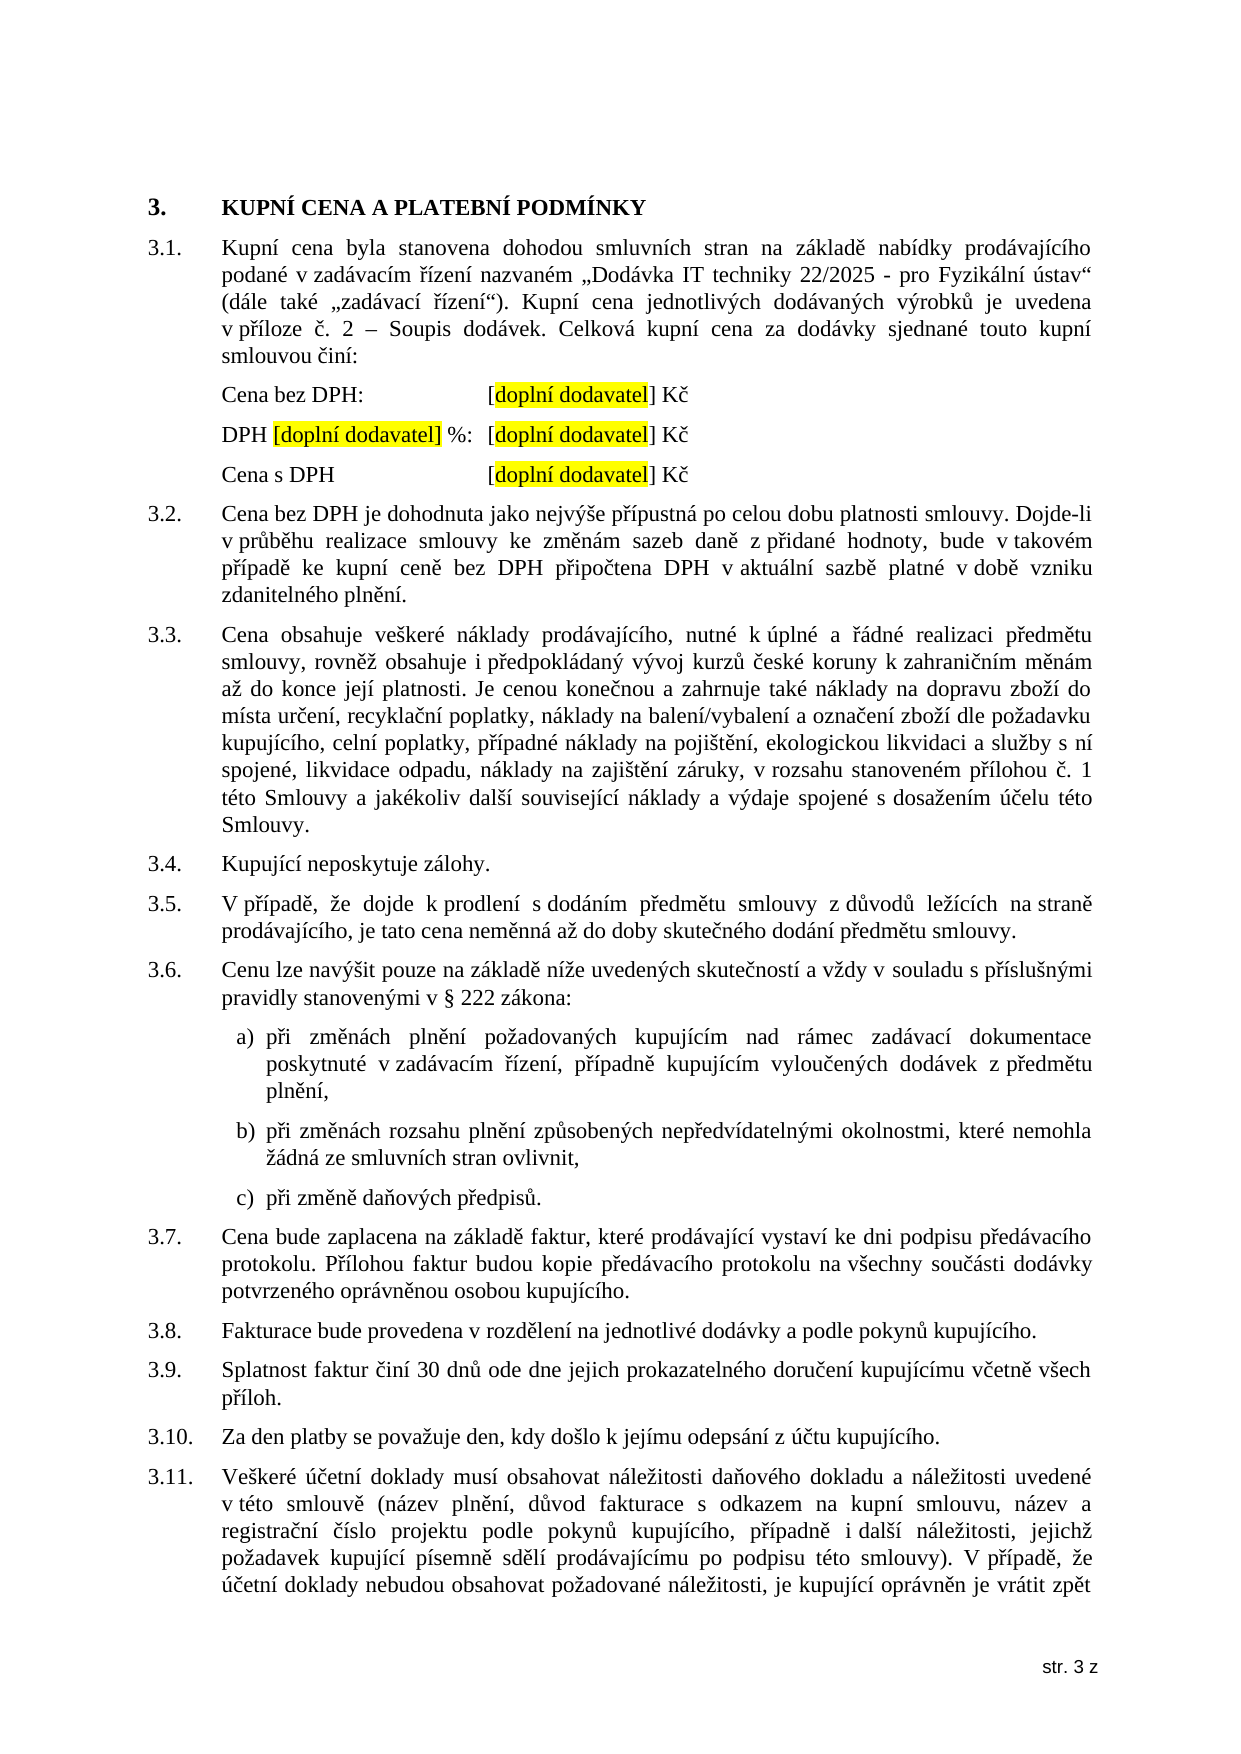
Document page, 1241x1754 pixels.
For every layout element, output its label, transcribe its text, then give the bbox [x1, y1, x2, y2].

subtitle Cena s DPH [doplní dodavatel] Kč [221, 461, 495, 487]
text při změnách rozsahu plnění způsobených nepředvídatelnými okolnostmi, které nemohla žádná ze smluvních stran ovlivnit, [236, 1117, 1093, 1170]
text Splatnost faktur činí 30 dnů ode dne jejich prokazatelného doručení kupujícímu včetně všech příloh. [148, 1357, 1093, 1410]
subtitle DPH [doplní dodavatel] %: [doplní dodavatel] Kč [648, 421, 1093, 447]
list při změnách plnění požadovaných kupujícím nad rámec zadávací dokumentace poskytnuté v zadávacím řízení, případně kupujícím vyloučených dodávek z předmětu plnění, [236, 1023, 1093, 1104]
text Fakturace bude provedena v rozdělení na jednotlivé dodávky a podle pokynů kupujícího. [148, 1317, 1093, 1343]
text Cenu lze navýšit pouze na základě níže uvedených skutečností a vždy v souladu s příslušnými pravidly stanovenými v § 222 zákona: [148, 957, 1093, 1010]
subtitle Cena bez DPH: [doplní dodavatel] Kč [221, 382, 495, 408]
text při změně daňových předpisů. [236, 1184, 1093, 1210]
subtitle Cena bez DPH: [doplní dodavatel] Kč [648, 382, 1093, 408]
subtitle Cena s DPH [doplní dodavatel] Kč [648, 461, 1093, 487]
text Cena obsahuje veškeré náklady prodávajícího, nutné k úplné a řádné realizaci předmětu smlouvy, rovněž obsahuje i předpokládaný vývoj kurzů české koruny k zahraničním měnám až do konce její platnosti. Je cenou konečnou a zahrnuje také náklady na dopravu zboží do místa určení, recyklační poplatky, náklady na balení/vybalení a označení zboží dle požadavku kupujícího, celní poplatky, případné náklady na pojištění, ekologickou likvidaci a služby s ní spojené, likvidace odpadu, náklady na zajištění záruky, v rozsahu stanoveném přílohou č. 1 této Smlouvy a jakékoliv další související náklady a výdaje spojené s dosažením účelu této Smlouvy. [148, 621, 1093, 837]
text Cena bude zaplacena na základě faktur, které prodávající vystaví ke dni podpisu předávacího protokolu. Přílohou faktur budou kopie předávacího protokolu na všechny součásti dodávky potvrzeného oprávněnou osobou kupujícího. [148, 1223, 1093, 1304]
text Cena bez DPH je dohodnuta jako nejvýše přípustná po celou dobu platnosti smlouvy. Dojde-li v průběhu realizace smlouvy ke změnám sazeb daně z přidané hodnoty, bude v takovém případě ke kupní ceně bez DPH připočtena DPH v aktuální sazbě platné v době vzniku zdanitelného plnění. [148, 500, 1093, 608]
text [148, 1463, 1093, 1597]
text Kupní cena byla stanovena dohodou smluvních stran na základě nabídky prodávajícího podané v zadávacím řízení nazvaném „Dodávka IT techniky 22/2025 - pro Fyzikální ústav“ (dále také „zadávací řízení“). Kupní cena jednotlivých dodávaných výrobků je uvedena v příloze č. 2 – Soupis dodávek. Celková kupní cena za dodávky sjednané touto kupní smlouvou činí: [148, 234, 1093, 368]
text Za den platby se považuje den, kdy došlo k jejímu odepsání z účtu kupujícího. [148, 1423, 1093, 1449]
text V případě, že dojde k prodlení s dodáním předmětu smlouvy z důvodů ležících na straně prodávajícího, je tato cena neměnná až do doby skutečného dodání předmětu smlouvy. [148, 890, 1093, 943]
subtitle Kupní cena a platební podmínky [148, 192, 1093, 220]
text Kupující neposkytuje zálohy. [148, 850, 1093, 877]
